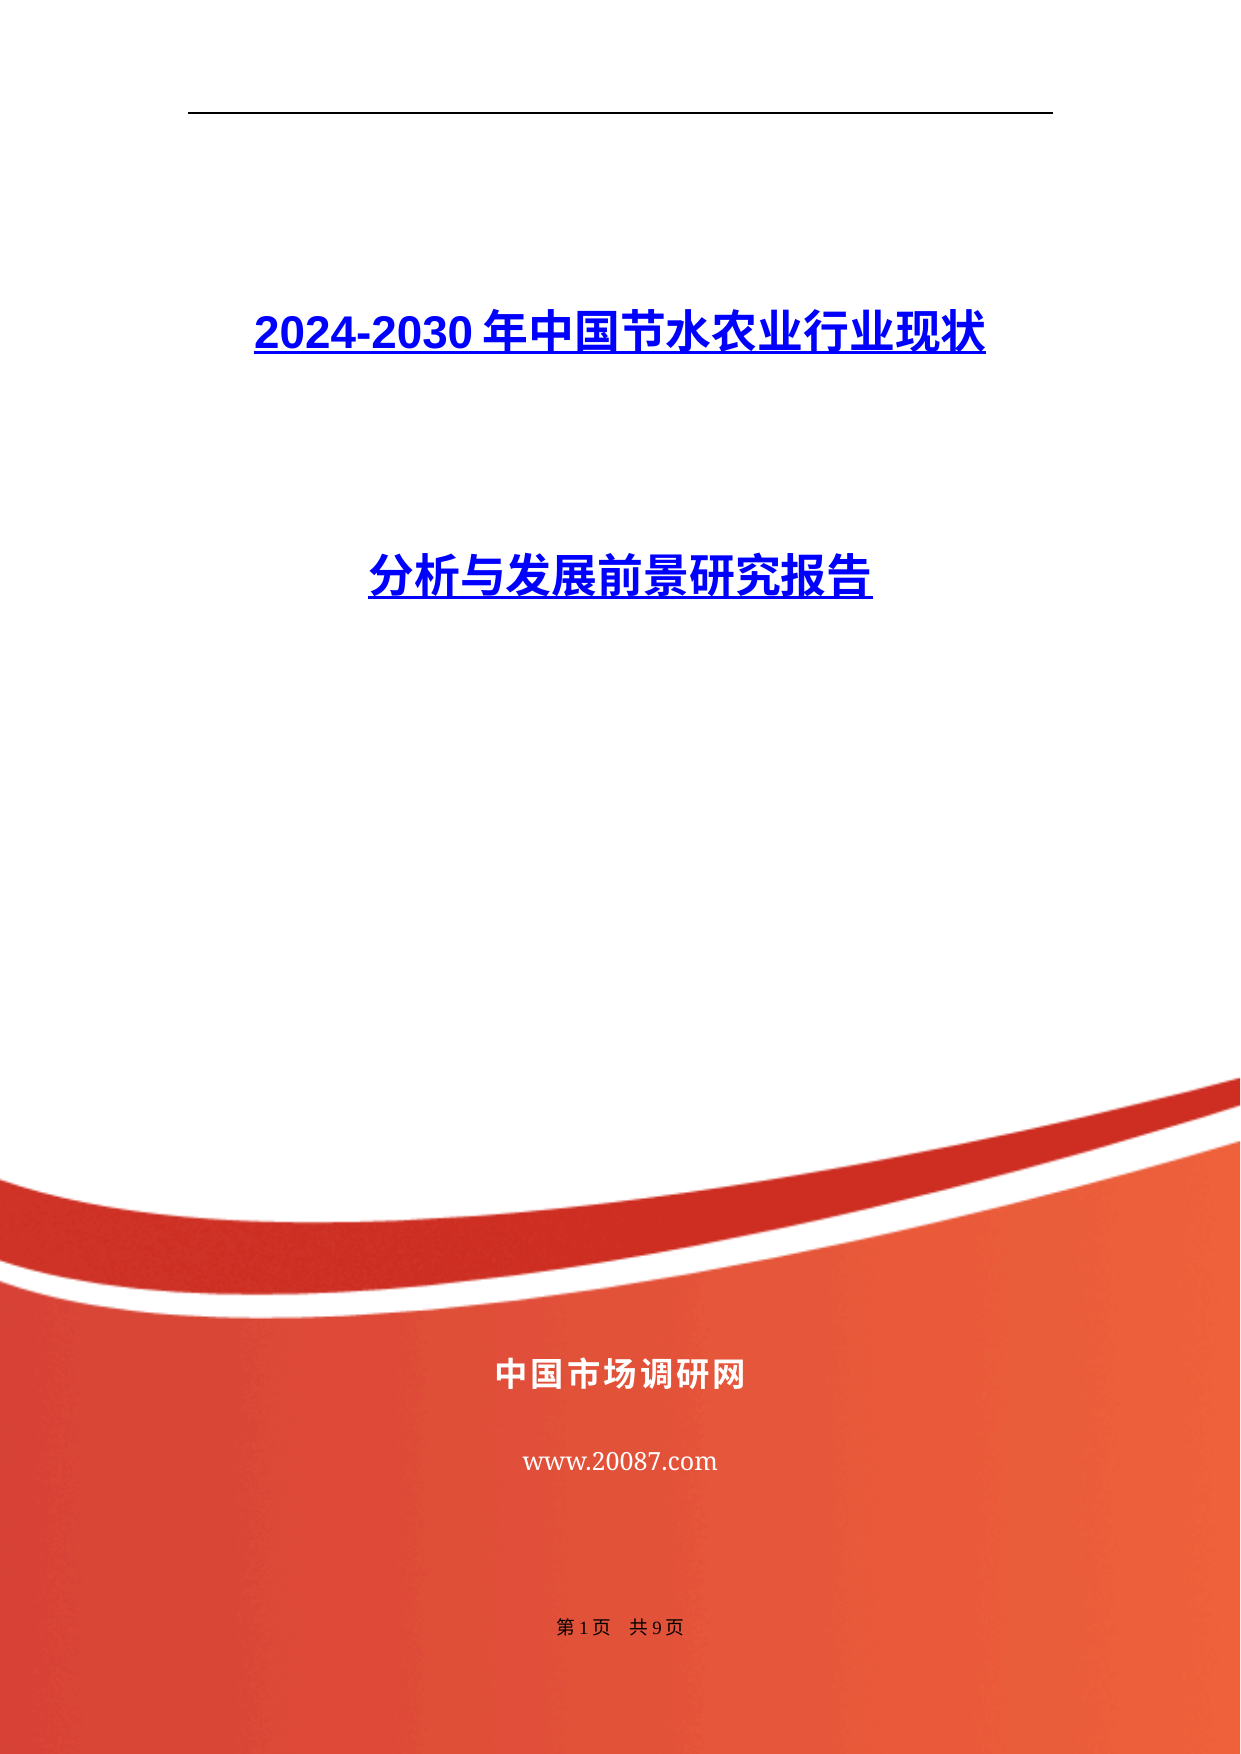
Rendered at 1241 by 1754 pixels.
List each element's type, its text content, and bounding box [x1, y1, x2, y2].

table_header 2024-2030年中国节水农业行业现状分析与发展前景研究报告 [188, 207, 1053, 773]
subtitle 中国市场调研网 [187, 1339, 1053, 1404]
text www.20087.com [187, 1428, 1053, 1493]
picture [0, 1006, 1241, 1754]
